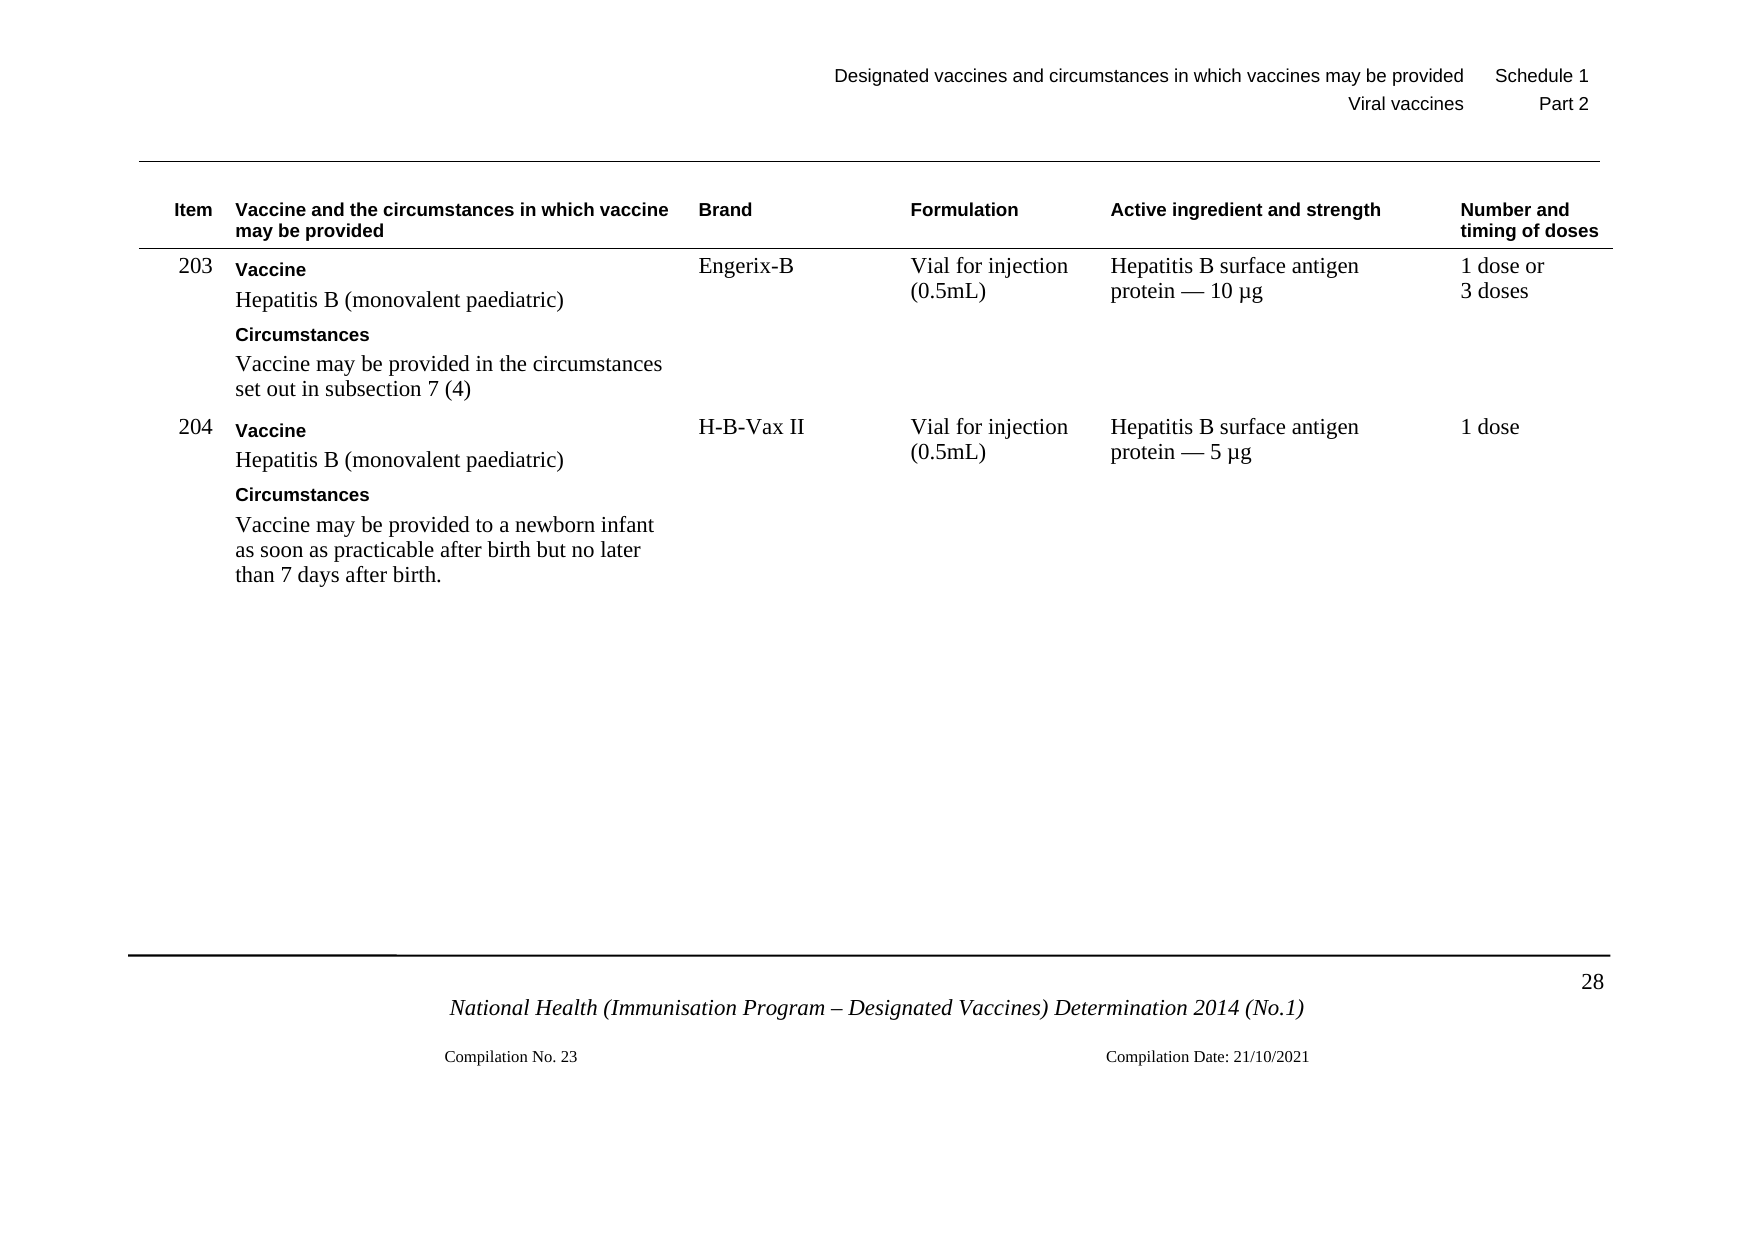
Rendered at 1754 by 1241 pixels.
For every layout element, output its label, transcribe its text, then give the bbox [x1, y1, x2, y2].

table_header Number and timing of doses [1449, 187, 1612, 248]
table_header Item [139, 187, 224, 248]
table_cell 1 dose or 3 doses [1449, 249, 1612, 408]
table_cell Hepatitis B surface antigen protein — 10 µg [1099, 249, 1449, 408]
table_cell Vial for injection (0.5mL) [899, 408, 1099, 593]
table_header Brand [687, 187, 899, 248]
table_cell 1 dose [1449, 408, 1612, 593]
table_cell Hepatitis B surface antigen protein — 5 µg [1099, 408, 1449, 593]
table_cell 203 [139, 249, 224, 408]
table_cell Engerix-B [687, 249, 899, 408]
table_header Active ingredient and strength [1099, 187, 1449, 248]
table_header Vaccine and the circumstances in which vaccine may be provided [224, 187, 687, 248]
table_cell Vaccine Hepatitis B (monovalent paediatric) Circumstances Vaccine may be provided to a newborn infant as soon as practicable after birth but no later than 7 days after birth. [224, 408, 687, 593]
table_cell H-B-Vax II [687, 408, 899, 593]
table_cell Vial for injection (0.5mL) [899, 249, 1099, 408]
table_header Formulation [899, 187, 1099, 248]
table_cell 204 [139, 408, 224, 593]
table_cell Vaccine Hepatitis B (monovalent paediatric) Circumstances Vaccine may be provided in the circumstances set out in subsection 7 (4) [224, 249, 687, 408]
